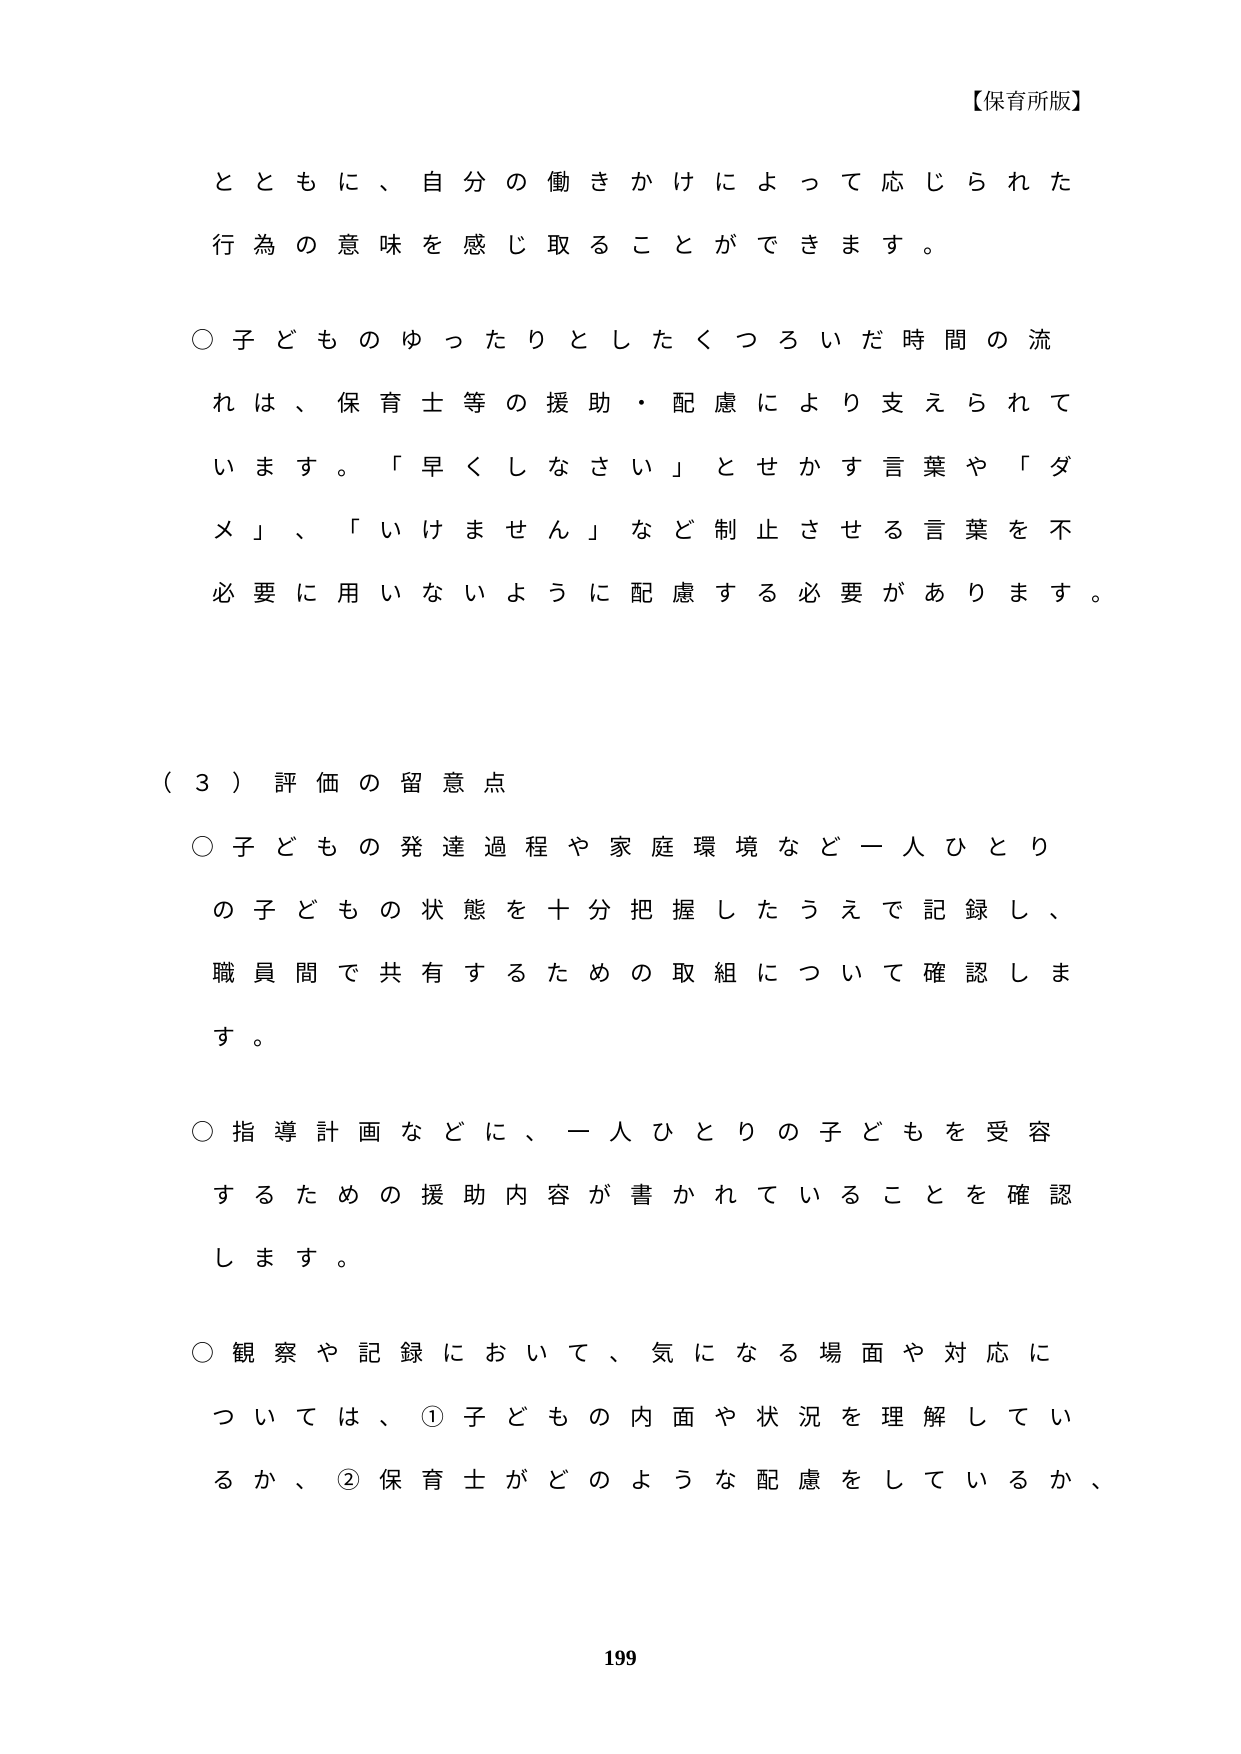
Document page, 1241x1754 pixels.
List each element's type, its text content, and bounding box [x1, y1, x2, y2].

text （３）評価の留意点 [149, 750, 1091, 814]
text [149, 1320, 1091, 1510]
text ○子どもの発達過程や家庭環境など一人ひとりの子どもの状態を十分把握したうえで記録し、職員間で共有するための取組について確認します。 [149, 814, 1091, 1067]
text ○指導計画などに、一人ひとりの子どもを受容するための援助内容が書かれていることを確認します。 [149, 1099, 1091, 1289]
text ○子どものゆったりとしたくつろいだ時間の流れは、保育士等の援助・配慮により支えられています。「早くしなさい」とせかす言葉や「ダメ」、「いけません」など制止させる言葉を不必要に用いないように配慮する必要があります。 [149, 307, 1091, 687]
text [149, 149, 1091, 275]
